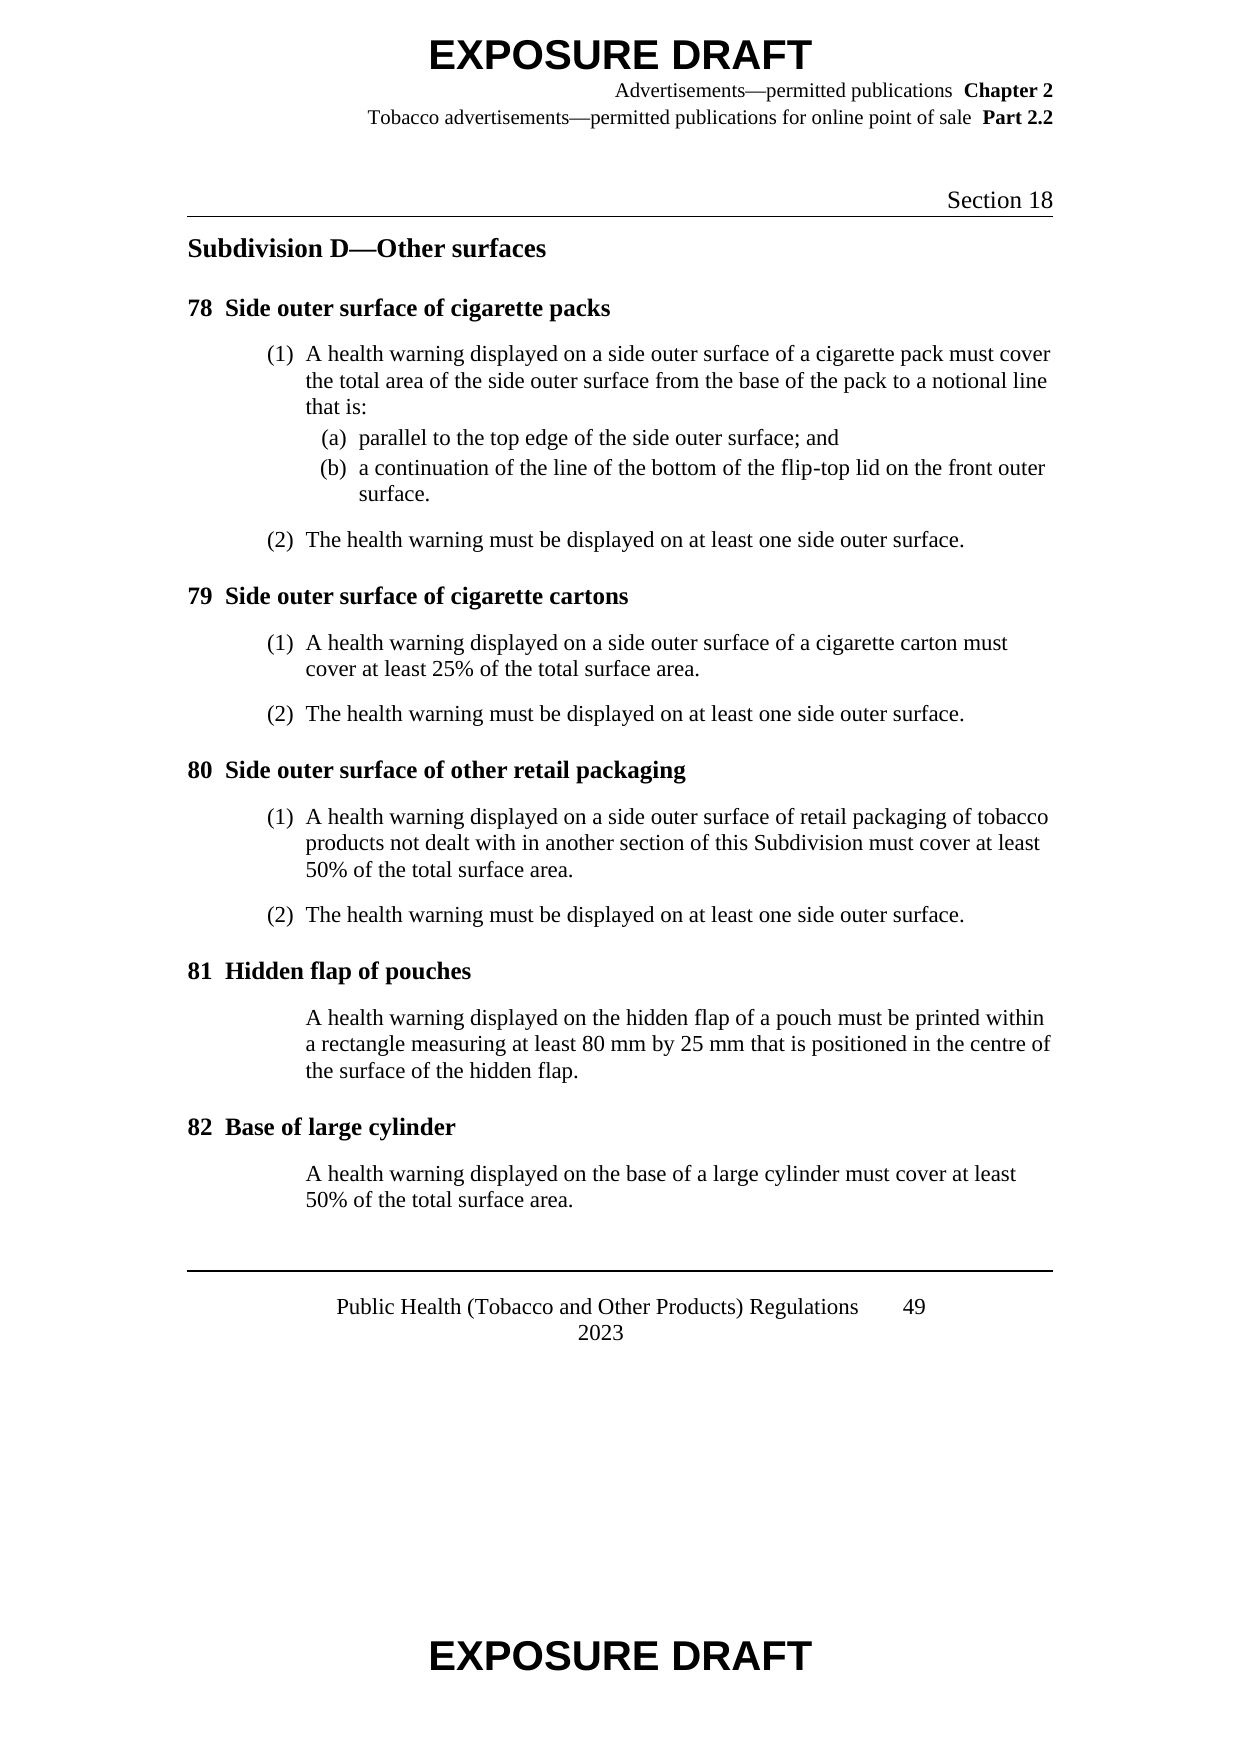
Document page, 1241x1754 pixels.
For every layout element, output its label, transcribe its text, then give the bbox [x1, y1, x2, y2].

text (b) a continuation of the line of the bottom of the flip-top lid on the front outer surface. [187, 454, 1053, 507]
text (1) A health warning displayed on a side outer surface of retail packaging of tobacco products not dealt with in another section of this Subdivision must cover at least 50% of the total surface area. [187, 803, 1053, 882]
text A health warning displayed on the hidden flap of a pouch must be printed within a rectangle measuring at least 80 mm by 25 mm that is positioned in the centre of the surface of the hidden flap. [187, 1004, 1053, 1083]
text 79 Side outer surface of cigarette cartons [187, 581, 1053, 610]
text A health warning displayed on the base of a large cylinder must cover at least 50% of the total surface area. [187, 1160, 1053, 1212]
text 80 Side outer surface of other retail packaging [187, 756, 1053, 784]
text 81 Hidden flap of pouches [187, 956, 1053, 985]
text (1) A health warning displayed on a side outer surface of a cigarette pack must cover the total area of the side outer surface from the base of the pack to a notional line that is: [187, 340, 1053, 419]
text (a) parallel to the top edge of the side outer surface; and [187, 424, 1053, 450]
text 78 Side outer surface of cigarette packs [187, 293, 1053, 322]
text 82 Base of large cylinder [187, 1112, 1053, 1141]
text (2) The health warning must be displayed on at least one side outer surface. [187, 700, 1053, 726]
text (2) The health warning must be displayed on at least one side outer surface. [187, 526, 1053, 552]
text (1) A health warning displayed on a side outer surface of a cigarette carton must cover at least 25% of the total surface area. [187, 629, 1053, 681]
text Subdivision D—Other surfaces [187, 233, 1053, 264]
text (2) The health warning must be displayed on at least one side outer surface. [187, 901, 1053, 927]
